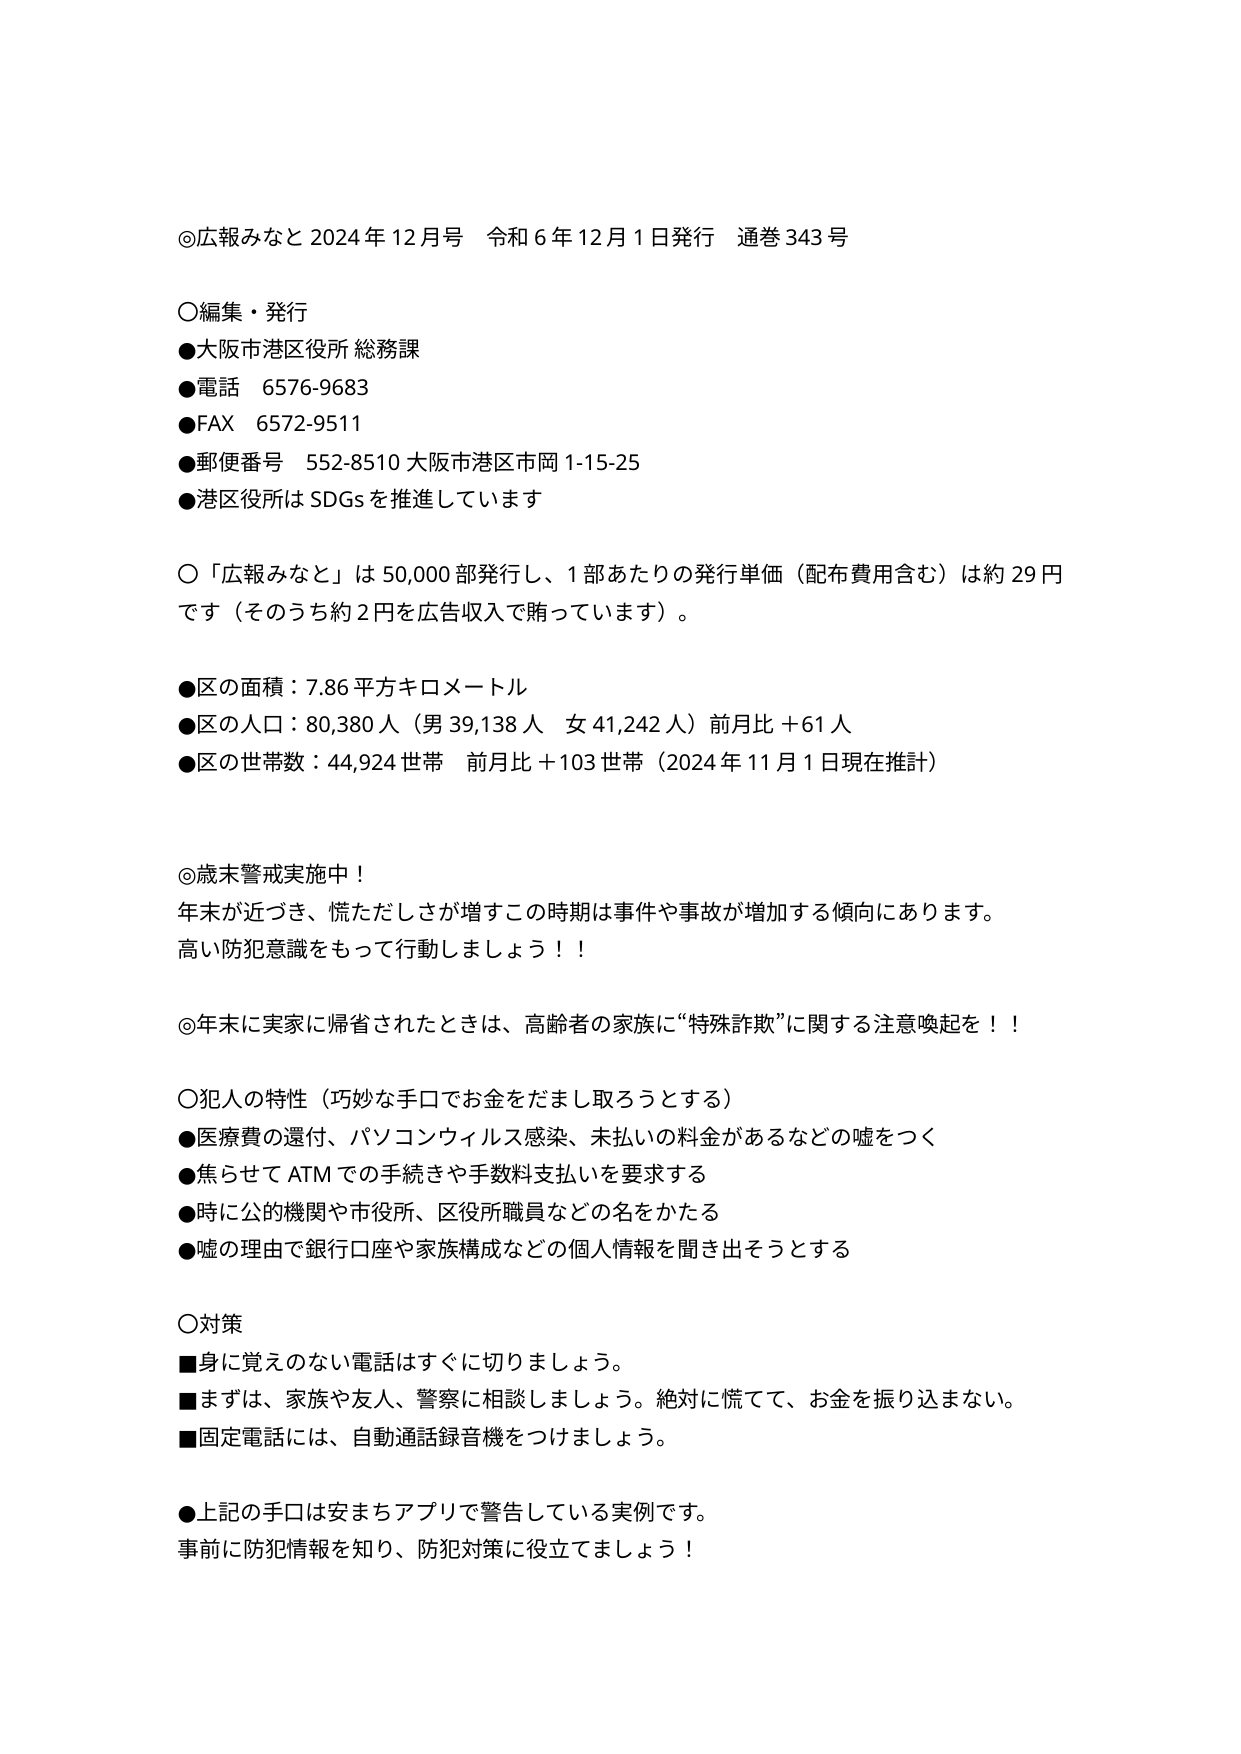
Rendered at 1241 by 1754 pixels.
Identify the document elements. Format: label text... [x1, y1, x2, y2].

text 〇対策 [177, 1304, 1063, 1342]
text ●FAX 6572-9511 [177, 404, 1063, 442]
text ●医療費の還付、パソコンウィルス感染、未払いの料金があるなどの嘘をつく [177, 1117, 1063, 1154]
text ◎歳末警戒実施中！ [177, 854, 1063, 892]
text ●港区役所はSDGsを推進しています [177, 479, 1063, 517]
text ●区の人口：80,380人（男 39,138人 女 41,242人）前月比 ＋61人 [177, 704, 1063, 742]
text ◎広報みなと2024年12月号 令和6年12月1日発行 通巻343号 [177, 217, 1063, 254]
text ●郵便番号 552-8510 大阪市港区市岡1-15-25 [177, 442, 1063, 479]
text ●大阪市港区役所 総務課 [177, 329, 1063, 367]
text ●時に公的機関や市役所、区役所職員などの名をかたる [177, 1192, 1063, 1229]
text 事前に防犯情報を知り、防犯対策に役立てましょう！ [177, 1529, 1063, 1567]
text ●区の世帯数：44,924世帯 前月比 ＋103世帯（2024年11月1日現在推計） [177, 742, 1063, 779]
text ●嘘の理由で銀行口座や家族構成などの個人情報を聞き出そうとする [177, 1229, 1063, 1267]
text ◎年末に実家に帰省されたときは、高齢者の家族に“特殊詐欺”に関する注意喚起を！！ [177, 1004, 1063, 1042]
text 〇編集・発行 [177, 292, 1063, 329]
text 年末が近づき、慌ただしさが増すこの時期は事件や事故が増加する傾向にあります。 [177, 892, 1063, 929]
text ■まずは、家族や友人、警察に相談しましょう。絶対に慌てて、お金を振り込まない。 [177, 1379, 1063, 1417]
text 高い防犯意識をもって行動しましょう！！ [177, 929, 1063, 967]
text 〇「広報みなと」は50,000部発行し、1部あたりの発行単価（配布費用含む）は約29円です（そのうち約2円を広告収入で賄っています）。 [177, 554, 1063, 629]
text ●電話 6576-9683 [177, 367, 1063, 404]
text ●上記の手口は安まちアプリで警告している実例です。 [177, 1492, 1063, 1529]
text ●区の面積：7.86平方キロメートル [177, 667, 1063, 704]
text ●焦らせてATMでの手続きや手数料支払いを要求する [177, 1154, 1063, 1192]
text ■固定電話には、自動通話録音機をつけましょう。 [177, 1417, 1063, 1454]
text ■身に覚えのない電話はすぐに切りましょう。 [177, 1342, 1063, 1379]
text 〇犯人の特性（巧妙な手口でお金をだまし取ろうとする） [177, 1079, 1063, 1117]
